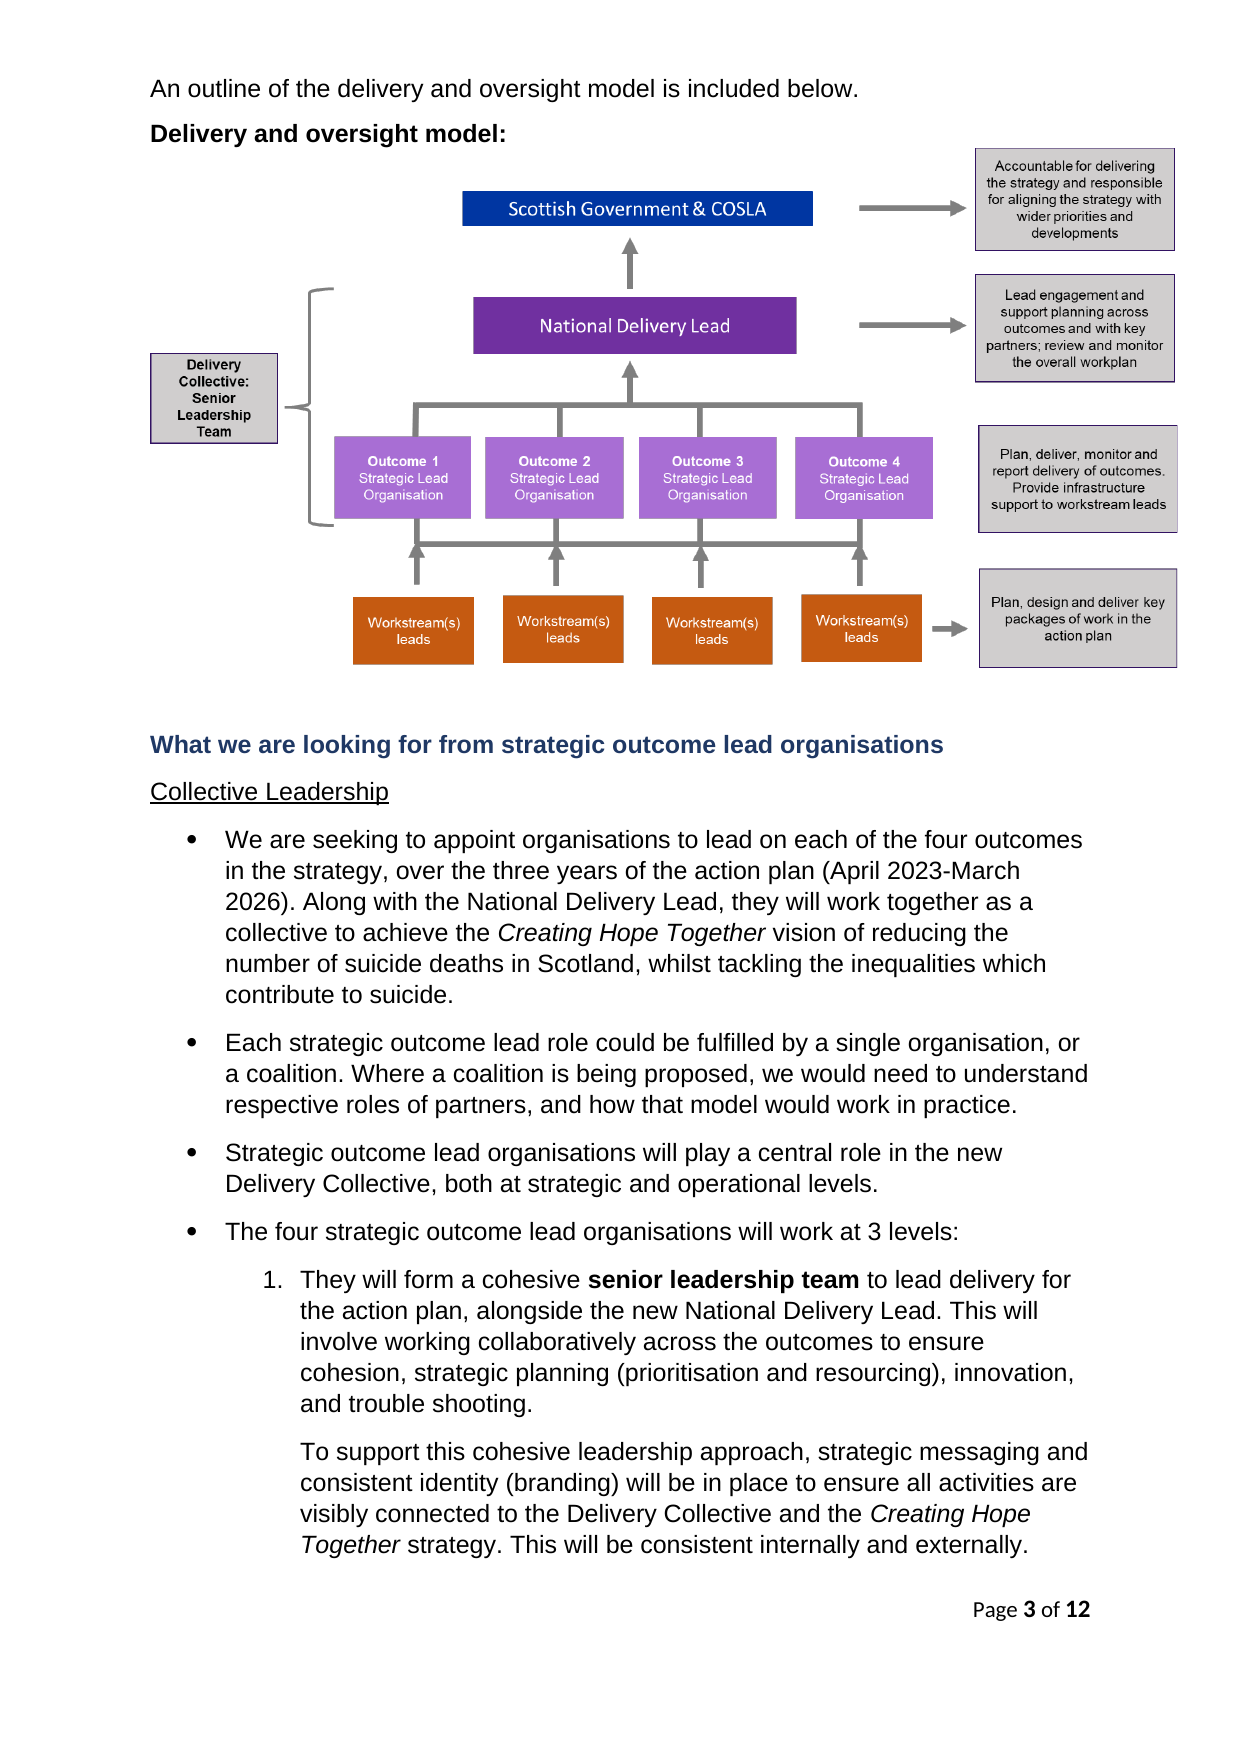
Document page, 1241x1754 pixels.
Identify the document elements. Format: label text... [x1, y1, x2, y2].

list To support this cohesive leadership approach, strategic messaging and consistent identity (branding) will be in place to ensure all activities are visibly connected to the Delivery Collective and the Creating Hope Together strategy. This will be consistent internally and externally. [300, 1437, 1090, 1558]
list We are seeking to appoint organisations to lead on each of the four outcomes in the strategy, over the three years of the action plan (April 2023-March 2026). Along with the National Delivery Lead, they will work together as a collective to achieve the Creating Hope Together vision of reducing the number of suicide deaths in Scotland, whilst tackling the inequalities which contribute to suicide. [187, 825, 1090, 1009]
text Collective Leadership [150, 777, 1090, 806]
text Delivery and oversight model: [150, 119, 1090, 148]
text An outline of the delivery and oversight model is included below. [150, 74, 1090, 103]
text What we are looking for from strategic outcome lead organisations [150, 730, 1090, 758]
list Strategic outcome lead organisations will play a central role in the new Delivery Collective, both at strategic and operational levels. [187, 1138, 1090, 1198]
list They will form a cohesive senior leadership team to lead delivery for the action plan, alongside the new National Delivery Lead. This will involve working collaboratively across the outcomes to ensure cohesion, strategic planning (prioritisation and resourcing), innovation, and trouble shooting. [262, 1265, 1090, 1418]
list Each strategic outcome lead role could be fulfilled by a single organisation, or a coalition. Where a coalition is being proposed, we would need to understand respective roles of partners, and how that model would work in practice. [187, 1028, 1090, 1119]
picture [150, 148, 1178, 668]
list The four strategic outcome lead organisations will work at 3 levels: [187, 1217, 1090, 1246]
